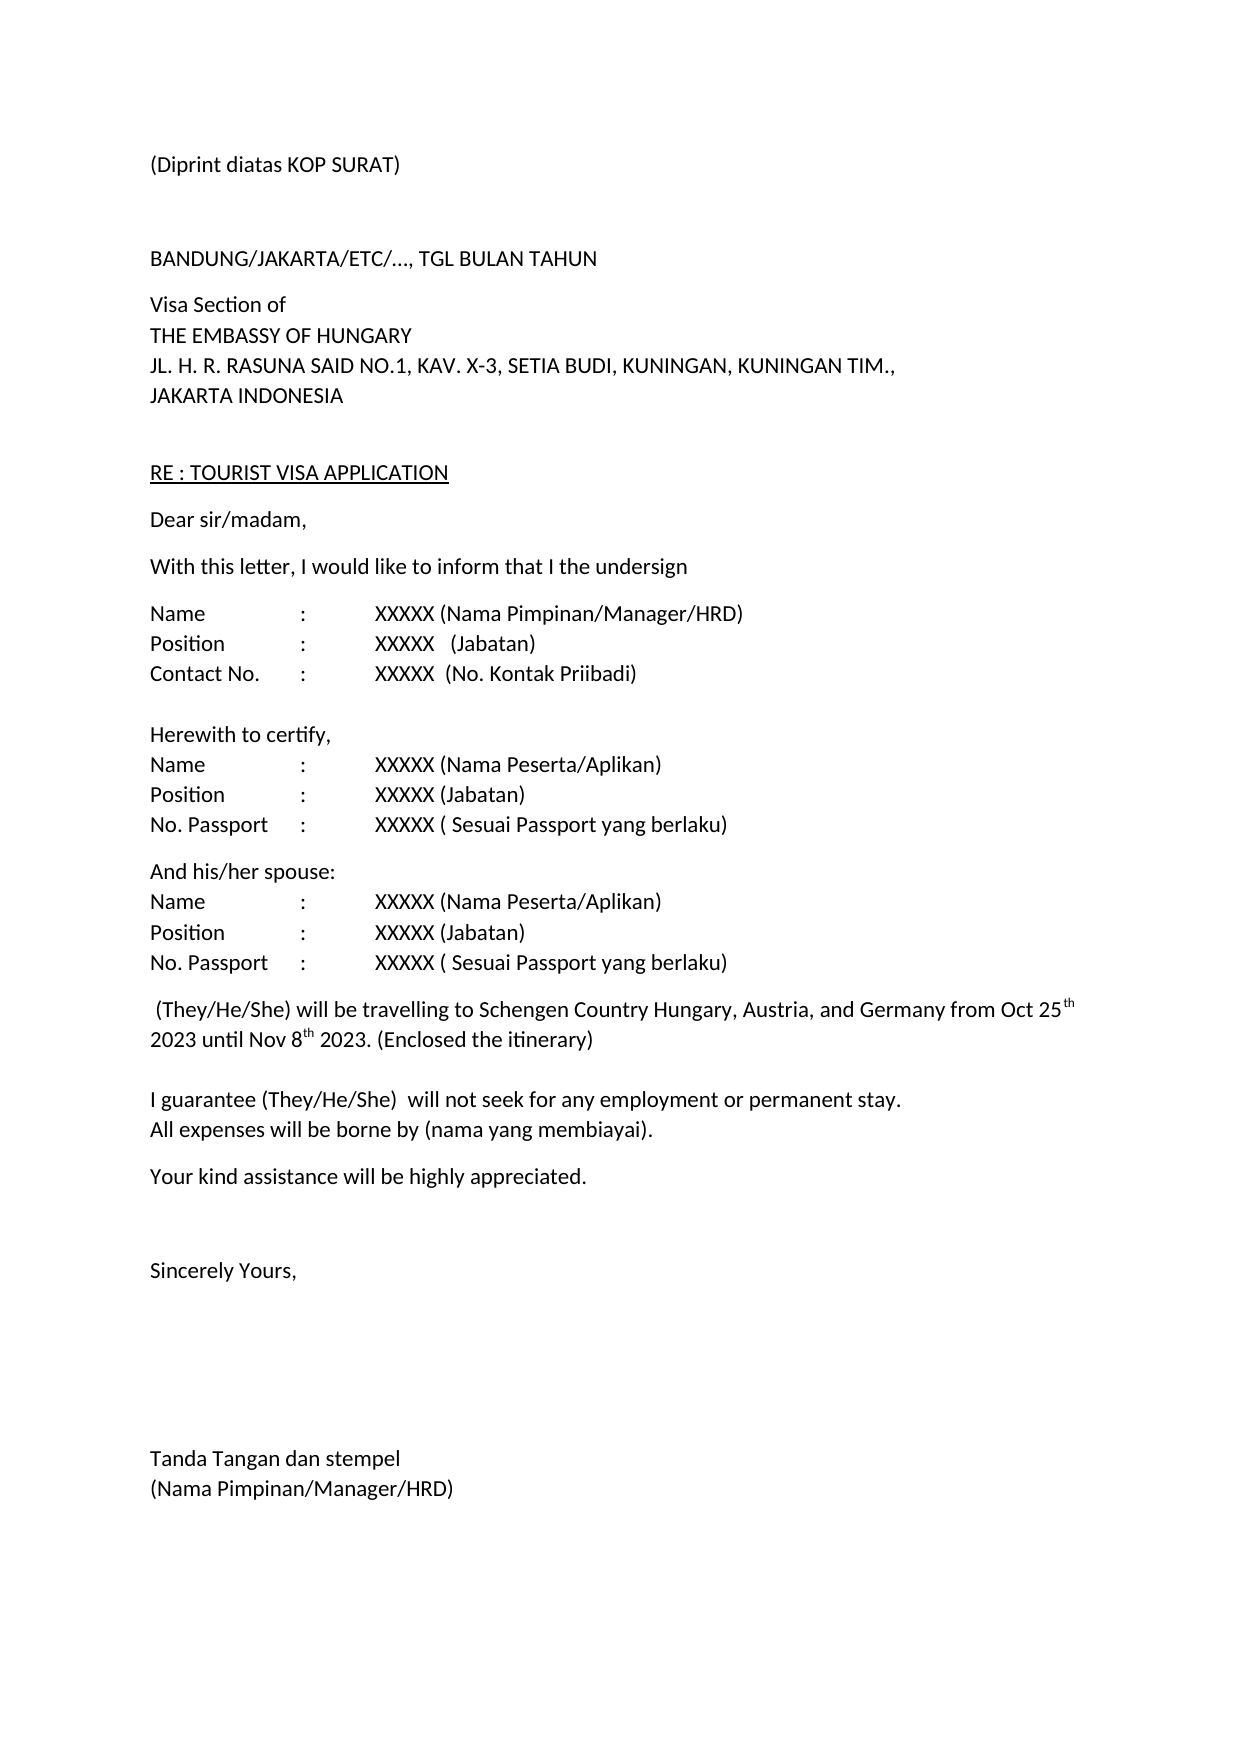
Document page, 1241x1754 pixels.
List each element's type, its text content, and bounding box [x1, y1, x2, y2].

text RE : TOURIST VISA APPLICATION [150, 428, 1090, 486]
text Visa Section of THE EMBASSY OF HUNGARY JL. H. R. RASUNA SAID NO.1, KAV. X-3, SETIA BUDI, KUNINGAN, KUNINGAN TIM., JAKARTA INDONESIA [150, 291, 1090, 409]
text Name : XXXXX (Nama Pimpinan/Manager/HRD) Position : XXXXX (Jabatan) Contact No. : XXXXX (No. Kontak Priibadi) Herewith to certify, Name : XXXXX (Nama Peserta/Aplikan) Position : XXXXX (Jabatan) No. Passport : XXXXX ( Sesuai Passport yang berlaku) [150, 599, 1090, 838]
text And his/her spouse: Name : XXXXX (Nama Peserta/Aplikan) Position : XXXXX (Jabatan) No. Passport : XXXXX ( Sesuai Passport yang berlaku) [150, 857, 1090, 976]
text (They/He/She) will be travelling to Schengen Country Hungary, Austria, and Germany from Oct 25th 2023 until Nov 8th 2023. (Enclosed the itinerary) I guarantee (They/He/She) will not seek for any employment or permanent stay. All expenses will be borne by (nama yang membiayai). [150, 995, 1090, 1144]
text With this letter, I would like to inform that I the undersign [150, 552, 1090, 580]
text Your kind assistance will be highly appreciated. [150, 1162, 1090, 1191]
text Dear sir/madam, [150, 505, 1090, 533]
text Tanda Tangan dan stempel (Nama Pimpinan/Manager/HRD) [150, 1444, 1090, 1502]
text BANDUNG/JAKARTA/ETC/…, TGL BULAN TAHUN [150, 244, 1090, 272]
text Sincerely Yours, [150, 1256, 1090, 1284]
text (Diprint diatas KOP SURAT) [150, 150, 1090, 178]
